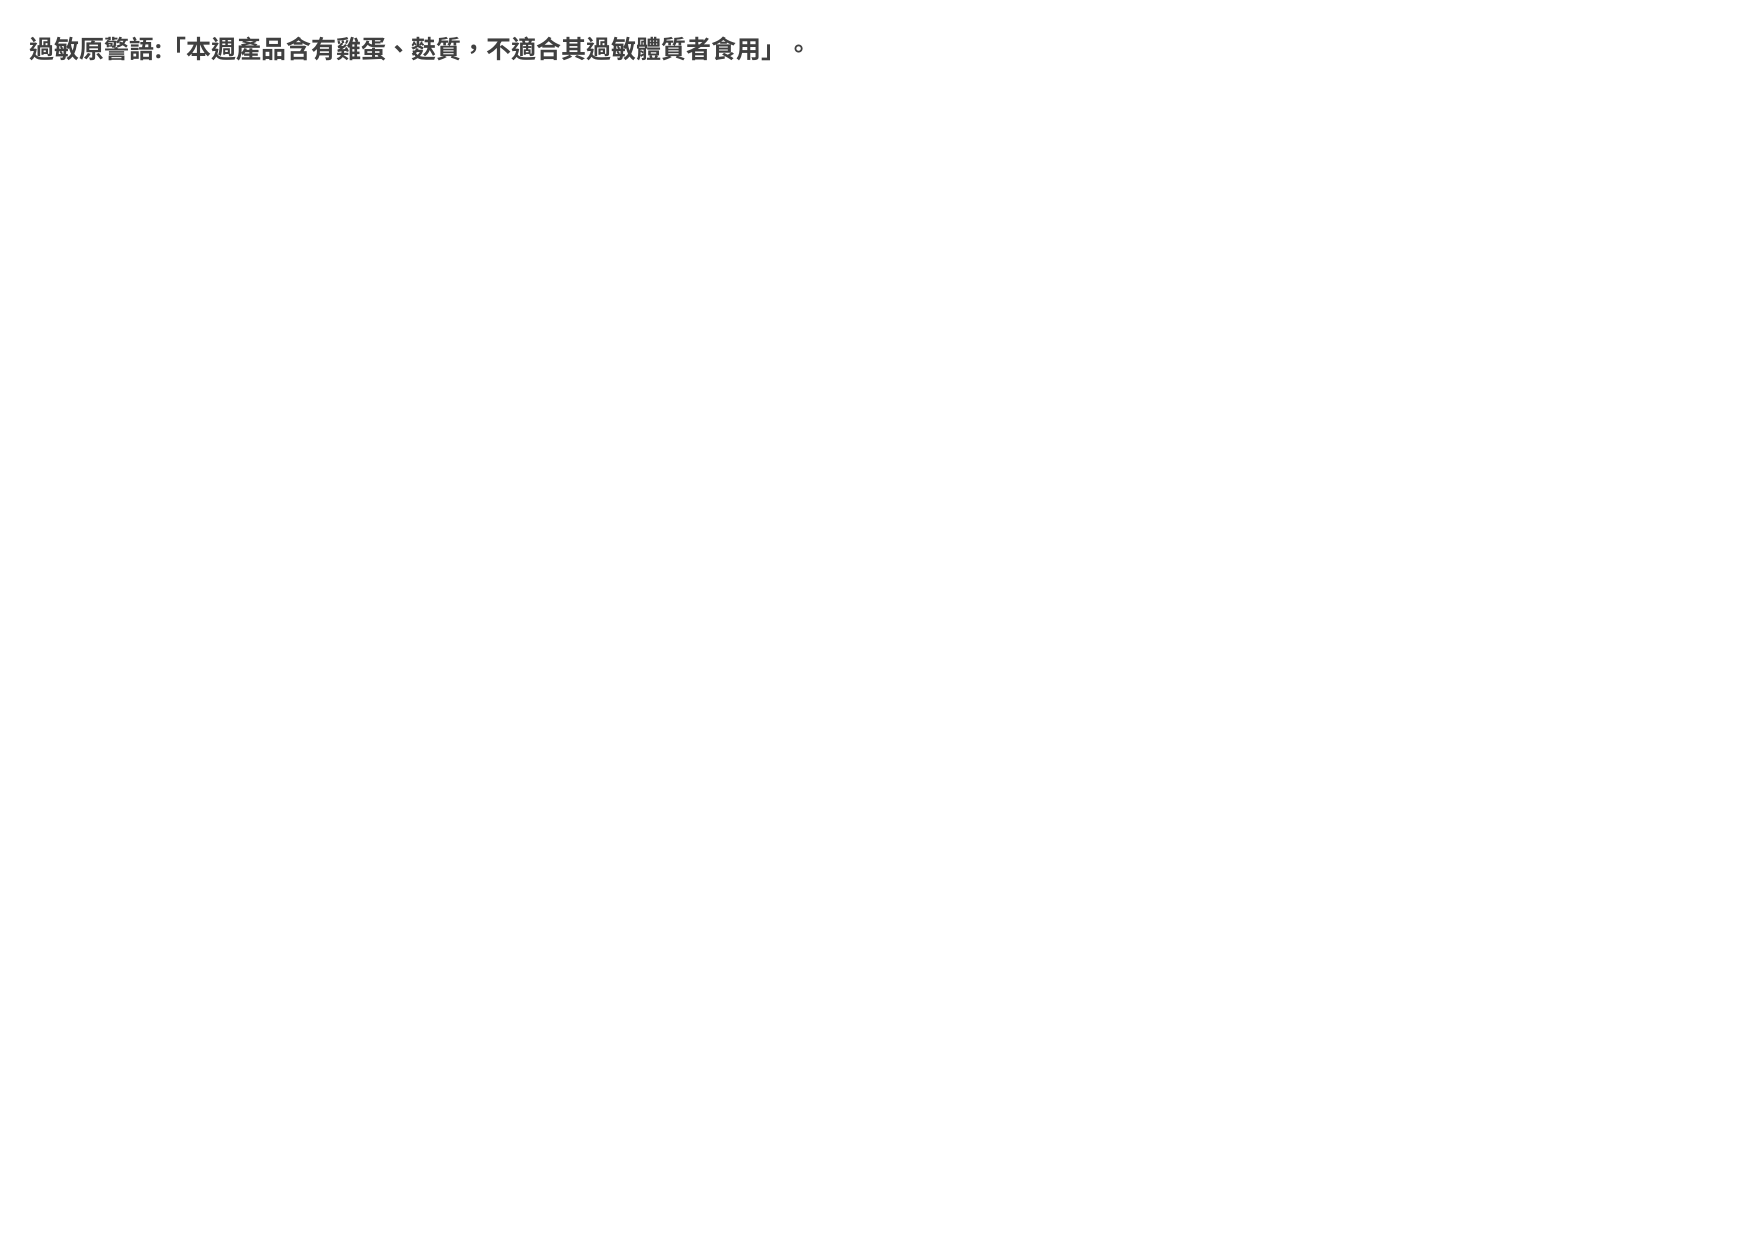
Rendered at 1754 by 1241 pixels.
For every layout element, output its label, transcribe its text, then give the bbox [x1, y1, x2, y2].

text 過敏原警語:「本週產品含有雞蛋、麩質，不適合其過敏體質者食用」。 [29, 29, 1724, 66]
